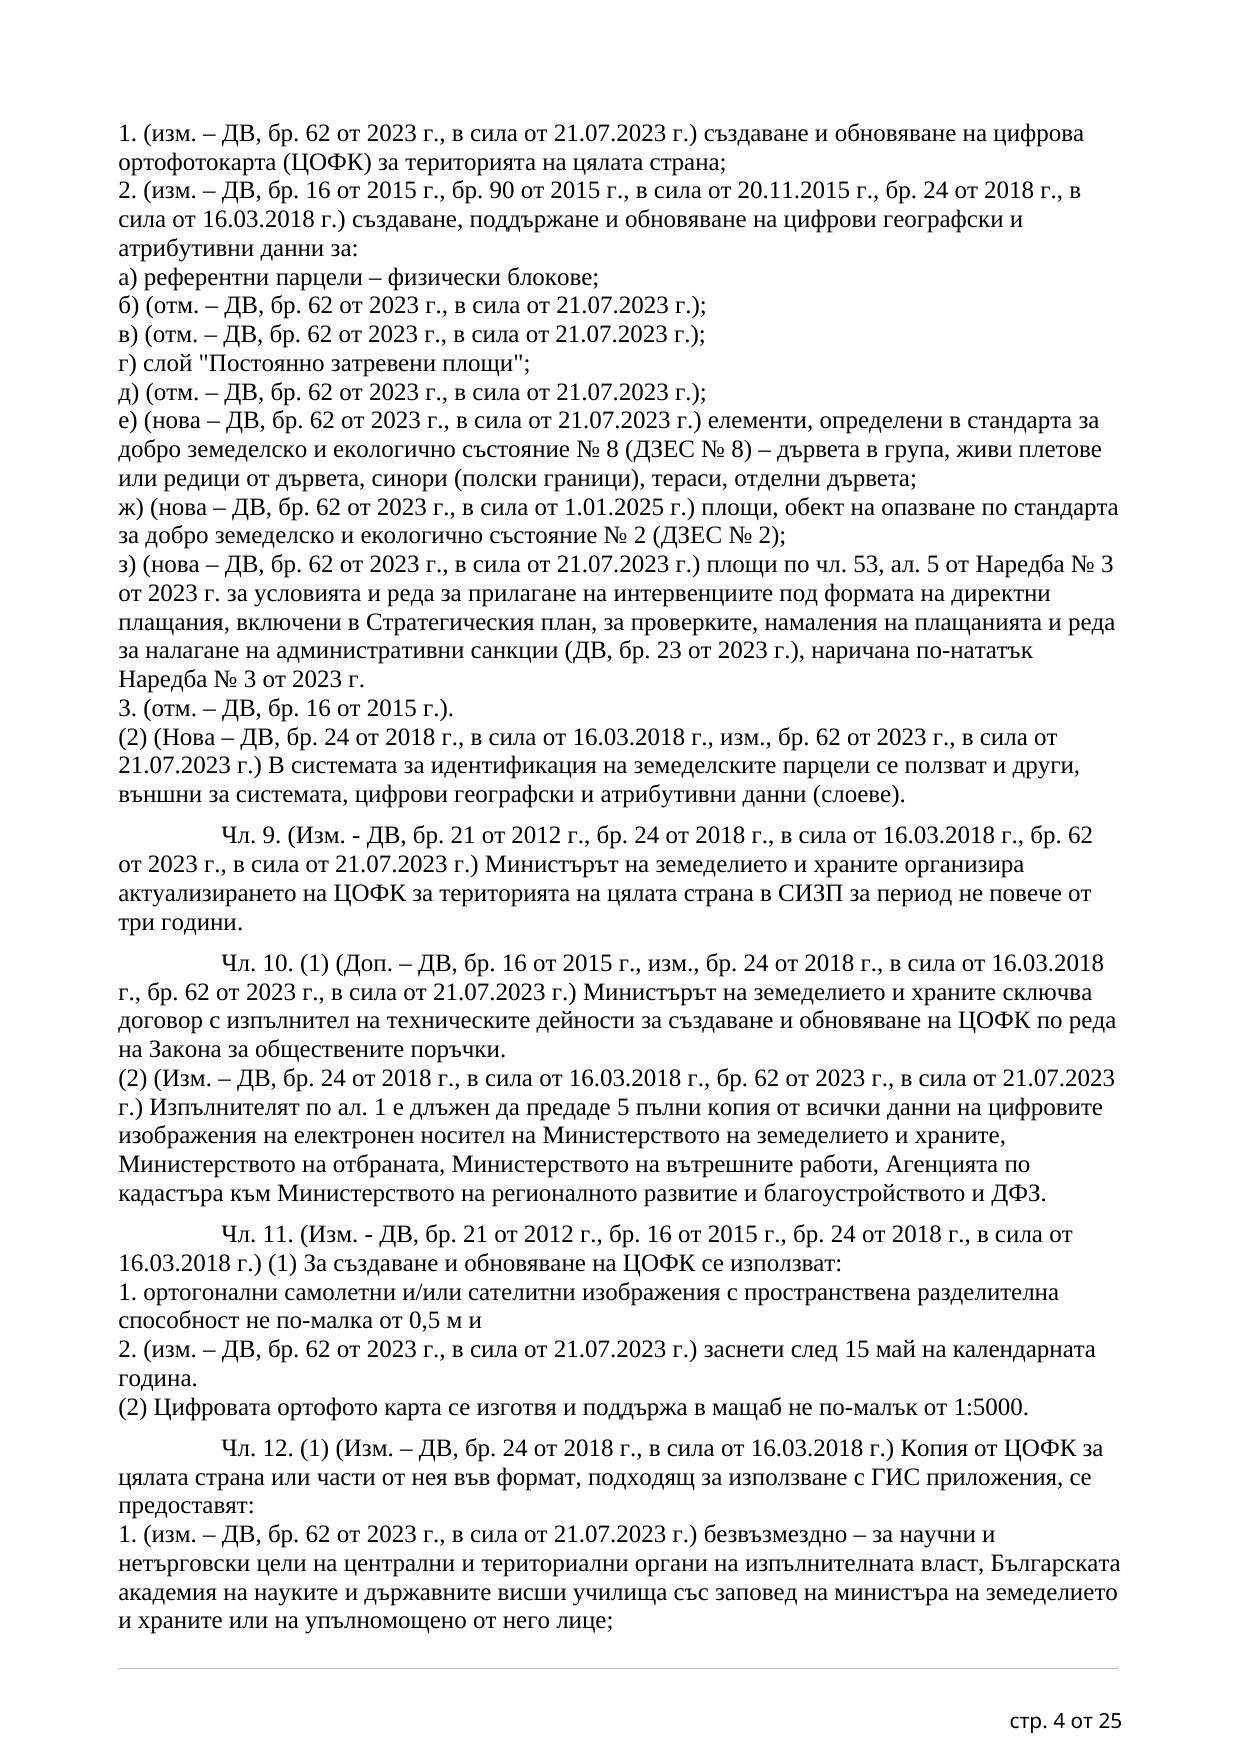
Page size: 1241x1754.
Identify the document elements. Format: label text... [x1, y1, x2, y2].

text ж) (нова – ДВ, бр. 62 от 2023 г., в сила от 1.01.2025 г.) площи, обект на опазване по стандарта за добро земеделско и екологично състояние № 2 (ДЗЕС № 2); [118, 492, 1122, 549]
text Чл. 11. (Изм. - ДВ, бр. 21 от 2012 г., бр. 16 от 2015 г., бр. 24 от 2018 г., в сила от 16.03.2018 г.) (1) За създаване и обновяване на ЦОФК се използват: [118, 1219, 1122, 1277]
text е) (нова – ДВ, бр. 62 от 2023 г., в сила от 21.07.2023 г.) елементи, определени в стандарта за добро земеделско и екологично състояние № 8 (ДЗЕС № 8) – дървета в група, живи плетове или редици от дървета, синори (полски граници), тераси, отделни дървета; [118, 406, 1122, 492]
text а) референтни парцели – физически блокове; [118, 262, 1122, 291]
text (2) Цифровата ортофото карта се изготвя и поддържа в мащаб не по-малък от 1:5000. [118, 1392, 1122, 1421]
text 2. (изм. – ДВ, бр. 62 от 2023 г., в сила от 21.07.2023 г.) заснети след 15 май на календарната година. [118, 1334, 1122, 1392]
text 3. (отм. – ДВ, бр. 16 от 2015 г.). [118, 693, 1122, 722]
text 1. (изм. – ДВ, бр. 62 от 2023 г., в сила от 21.07.2023 г.) безвъзмездно – за научни и нетърговски цели на централни и териториални органи на изпълнителната власт, Българската академия на науките и държавните висши училища със заповед на министъра на земеделието и храните или на упълномощено от него лице; [118, 1519, 1122, 1634]
text в) (отм. – ДВ, бр. 62 от 2023 г., в сила от 21.07.2023 г.); [118, 319, 1122, 348]
text Чл. 12. (1) (Изм. – ДВ, бр. 24 от 2018 г., в сила от 16.03.2018 г.) Копия от ЦОФК за цялата страна или части от нея във формат, подходящ за използване с ГИС приложения, се предоставят: [118, 1433, 1122, 1519]
text 2. (изм. – ДВ, бр. 16 от 2015 г., бр. 90 от 2015 г., в сила от 20.11.2015 г., бр. 24 от 2018 г., в сила от 16.03.2018 г.) създаване, поддържане и обновяване на цифрови географски и атрибутивни данни за: [118, 176, 1122, 262]
text (2) (Нова – ДВ, бр. 24 от 2018 г., в сила от 16.03.2018 г., изм., бр. 62 от 2023 г., в сила от 21.07.2023 г.) В системата за идентификация на земеделските парцели се ползват и други, външни за системата, цифрови географски и атрибутивни данни (слоеве). [118, 722, 1122, 808]
text Чл. 10. (1) (Доп. – ДВ, бр. 16 от 2015 г., изм., бр. 24 от 2018 г., в сила от 16.03.2018 г., бр. 62 от 2023 г., в сила от 21.07.2023 г.) Министърът на земеделието и храните сключва договор с изпълнител на техническите дейности за създаване и обновяване на ЦОФК по реда на Закона за обществените поръчки. [118, 948, 1122, 1063]
text з) (нова – ДВ, бр. 62 от 2023 г., в сила от 21.07.2023 г.) площи по чл. 53, ал. 5 от Наредба № 3 от 2023 г. за условията и реда за прилагане на интервенциите под формата на директни плащания, включени в Стратегическия план, за проверките, намаления на плащанията и реда за налагане на административни санкции (ДВ, бр. 23 от 2023 г.), наричана по-нататък Наредба № 3 от 2023 г. [118, 549, 1122, 693]
text д) (отм. – ДВ, бр. 62 от 2023 г., в сила от 21.07.2023 г.); [118, 377, 1122, 406]
text (2) (Изм. – ДВ, бр. 24 от 2018 г., в сила от 16.03.2018 г., бр. 62 от 2023 г., в сила от 21.07.2023 г.) Изпълнителят по ал. 1 е длъжен да предаде 5 пълни копия от всички данни на цифровите изображения на електронен носител на Министерството на земеделието и храните, Министерството на отбраната, Министерството на вътрешните работи, Агенцията по кадастъра към Министерството на регионалното развитие и благоустройството и ДФЗ. [118, 1063, 1122, 1207]
text Чл. 9. (Изм. - ДВ, бр. 21 от 2012 г., бр. 24 от 2018 г., в сила от 16.03.2018 г., бр. 62 от 2023 г., в сила от 21.07.2023 г.) Министърът на земеделието и храните организира актуализирането на ЦОФК за територията на цялата страна в СИЗП за период не повече от три години. [118, 821, 1122, 936]
text б) (отм. – ДВ, бр. 62 от 2023 г., в сила от 21.07.2023 г.); [118, 291, 1122, 319]
text 1. (изм. – ДВ, бр. 62 от 2023 г., в сила от 21.07.2023 г.) създаване и обновяване на цифрова ортофотокарта (ЦОФК) за територията на цялата страна; [118, 118, 1122, 176]
text 1. ортогонални самолетни и/или сателитни изображения с пространствена разделителна способност не по-малка от 0,5 м и [118, 1277, 1122, 1334]
text г) слой "Постоянно затревени площи"; [118, 348, 1122, 377]
